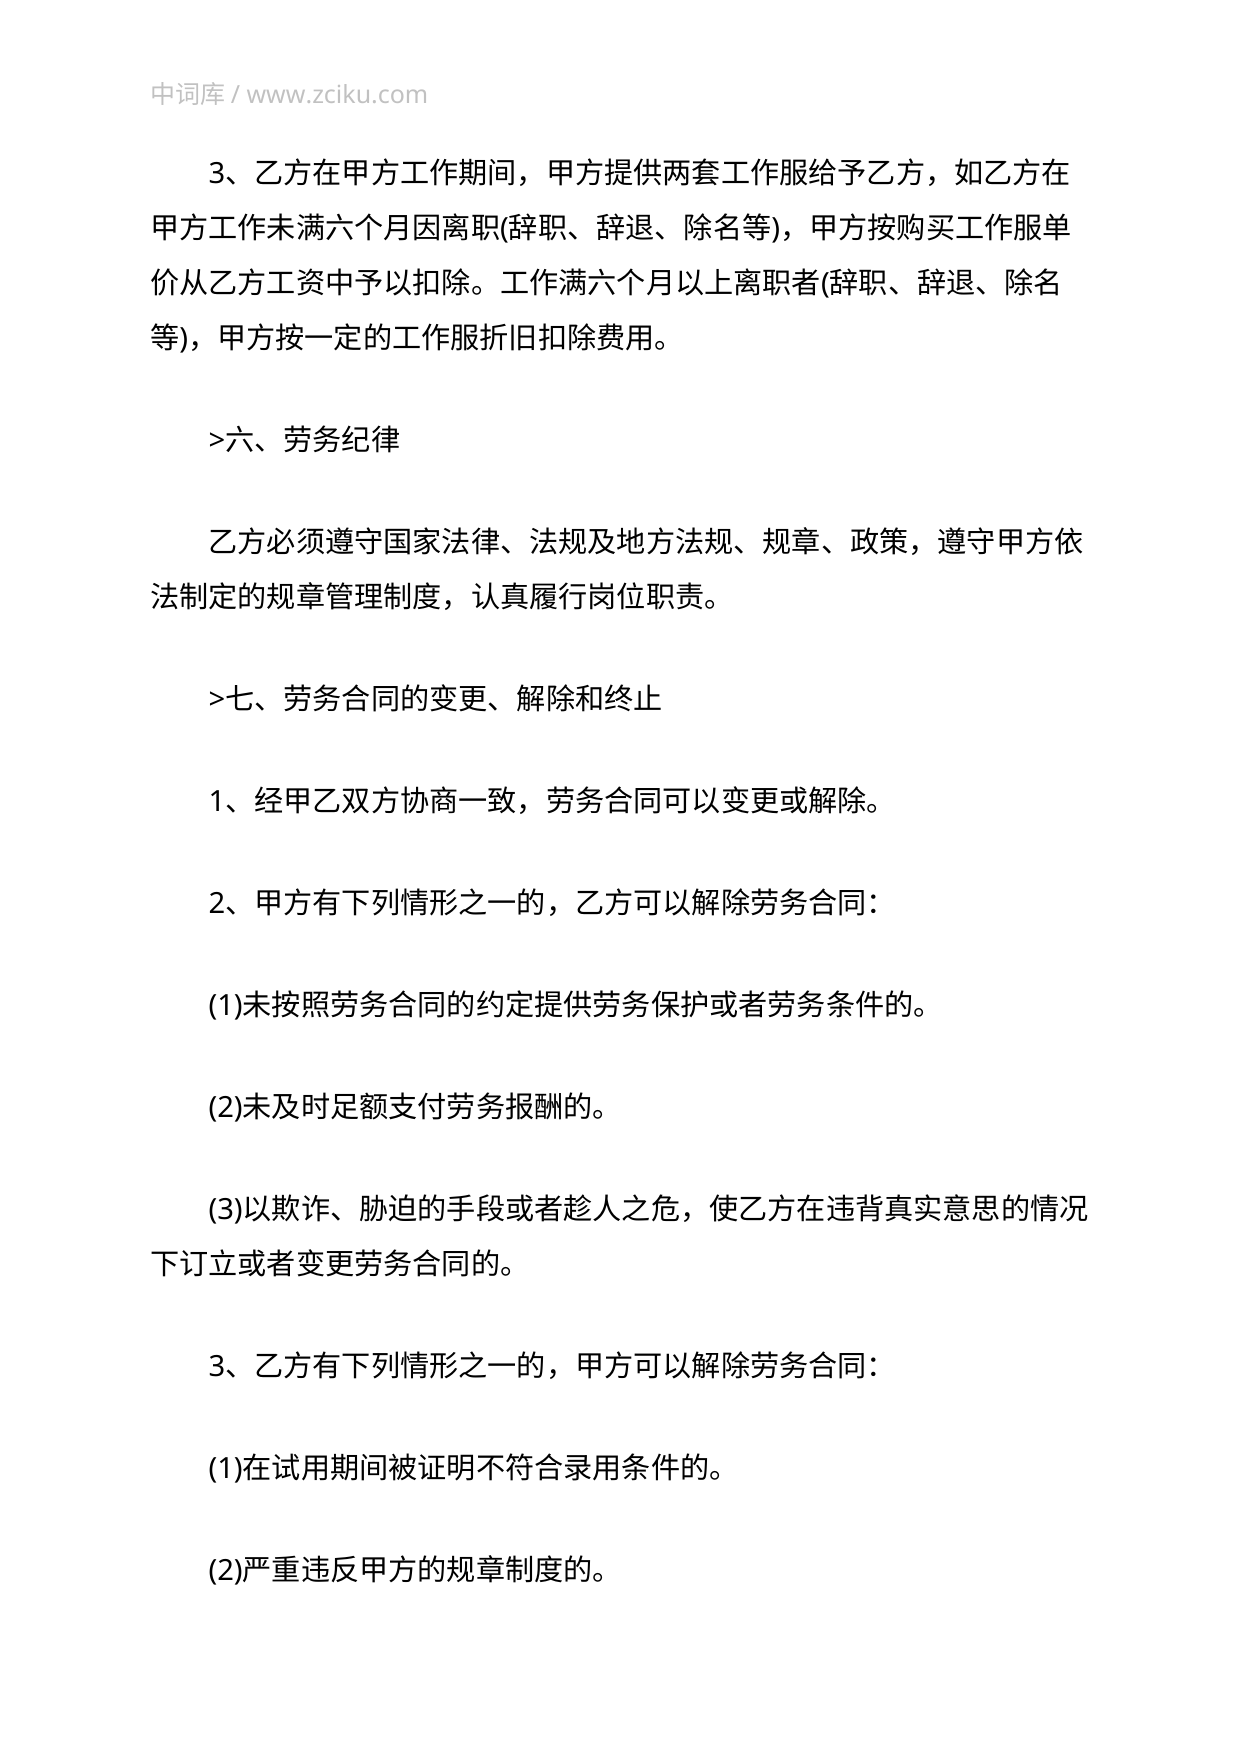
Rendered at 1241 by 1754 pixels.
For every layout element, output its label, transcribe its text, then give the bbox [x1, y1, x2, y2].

text (1)在试用期间被证明不符合录用条件的。 [150, 1444, 1090, 1487]
text 1、经甲乙双方协商一致，劳务合同可以变更或解除。 [150, 778, 1090, 820]
text 乙方必须遵守国家法律、法规及地方法规、规章、政策，遵守甲方依法制定的规章管理制度，认真履行岗位职责。 [150, 519, 1090, 616]
text >六、劳务纪律 [150, 417, 1090, 459]
text (2)未及时足额支付劳务报酬的。 [150, 1083, 1090, 1126]
text (2)严重违反甲方的规章制度的。 [150, 1546, 1090, 1589]
text 3、乙方有下列情形之一的，甲方可以解除劳务合同： [150, 1342, 1090, 1385]
text 3、乙方在甲方工作期间，甲方提供两套工作服给予乙方，如乙方在甲方工作未满六个月因离职(辞职、辞退、除名等)，甲方按购买工作服单价从乙方工资中予以扣除。工作满六个月以上离职者(辞职、辞退、除名等)，甲方按一定的工作服折旧扣除费用。 [150, 150, 1090, 357]
text >七、劳务合同的变更、解除和终止 [150, 676, 1090, 718]
text (3)以欺诈、胁迫的手段或者趁人之危，使乙方在违背真实意思的情况下订立或者变更劳务合同的。 [150, 1186, 1090, 1283]
text 2、甲方有下列情形之一的，乙方可以解除劳务合同： [150, 879, 1090, 922]
text (1)未按照劳务合同的约定提供劳务保护或者劳务条件的。 [150, 982, 1090, 1024]
